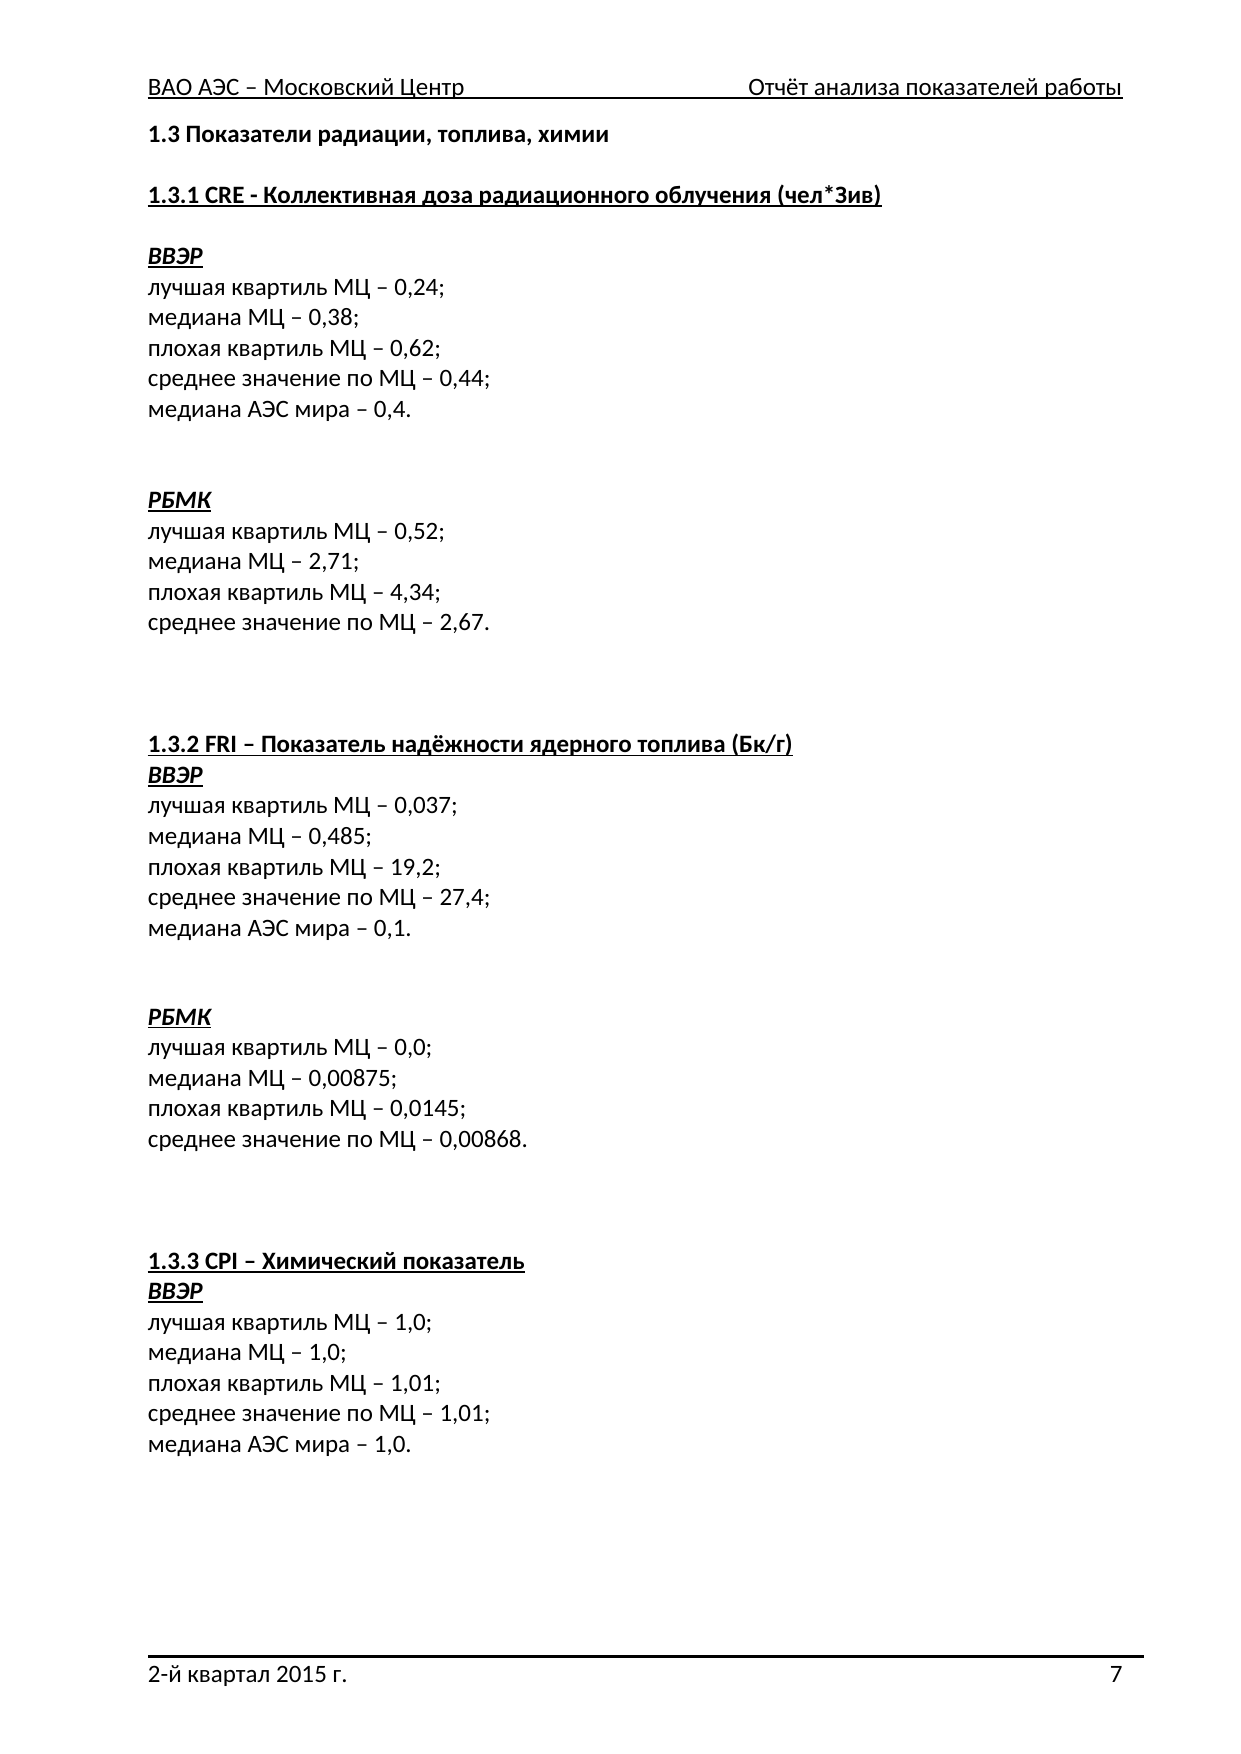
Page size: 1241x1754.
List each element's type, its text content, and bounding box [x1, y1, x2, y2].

text РБМК [148, 484, 1144, 515]
text медиана АЭС мира – 0,1. [148, 912, 1144, 942]
text среднее значение по МЦ – 1,01; [148, 1397, 1144, 1428]
text медиана МЦ – 2,71; [148, 545, 1144, 576]
subtitle 1.3 Показатели радиации, топлива, химии [148, 118, 1144, 149]
text лучшая квартиль МЦ – 0,037; [148, 789, 1144, 820]
text плохая квартиль МЦ – 0,0145; [148, 1092, 1144, 1123]
text плохая квартиль МЦ – 4,34; [148, 576, 1144, 606]
text медиана МЦ – 1,0; [148, 1336, 1144, 1367]
text медиана МЦ – 0,00875; [148, 1062, 1144, 1092]
text медиана МЦ – 0,485; [148, 820, 1144, 851]
text среднее значение по МЦ – 0,00868. [148, 1123, 1144, 1153]
subtitle 1.3.3 CPI – Химический показатель [148, 1245, 1144, 1275]
text плохая квартиль МЦ – 19,2; [148, 851, 1144, 881]
text среднее значение по МЦ – 0,44; [148, 362, 1144, 393]
text ВВЭР [148, 240, 1144, 271]
text лучшая квартиль МЦ – 1,0; [148, 1306, 1144, 1336]
text РБМК [148, 1001, 1144, 1031]
text среднее значение по МЦ – 27,4; [148, 881, 1144, 912]
text медиана АЭС мира – 0,4. [148, 393, 1144, 423]
text лучшая квартиль МЦ – 0,24; [148, 271, 1144, 301]
text ВВЭР [148, 759, 1144, 789]
text плохая квартиль МЦ – 1,01; [148, 1367, 1144, 1397]
text лучшая квартиль МЦ – 0,52; [148, 515, 1144, 545]
text среднее значение по МЦ – 2,67. [148, 606, 1144, 637]
text медиана АЭС мира – 1,0. [148, 1428, 1144, 1458]
text ВВЭР [148, 1275, 1144, 1306]
subtitle 1.3.1 CRE - Коллективная доза радиационного облучения (чел*Зив) [148, 179, 1144, 210]
text медиана МЦ – 0,38; [148, 301, 1144, 332]
subtitle 1.3.2 FRI – Показатель надёжности ядерного топлива (Бк/г) [148, 728, 1144, 759]
text плохая квартиль МЦ – 0,62; [148, 332, 1144, 362]
text лучшая квартиль МЦ – 0,0; [148, 1031, 1144, 1062]
